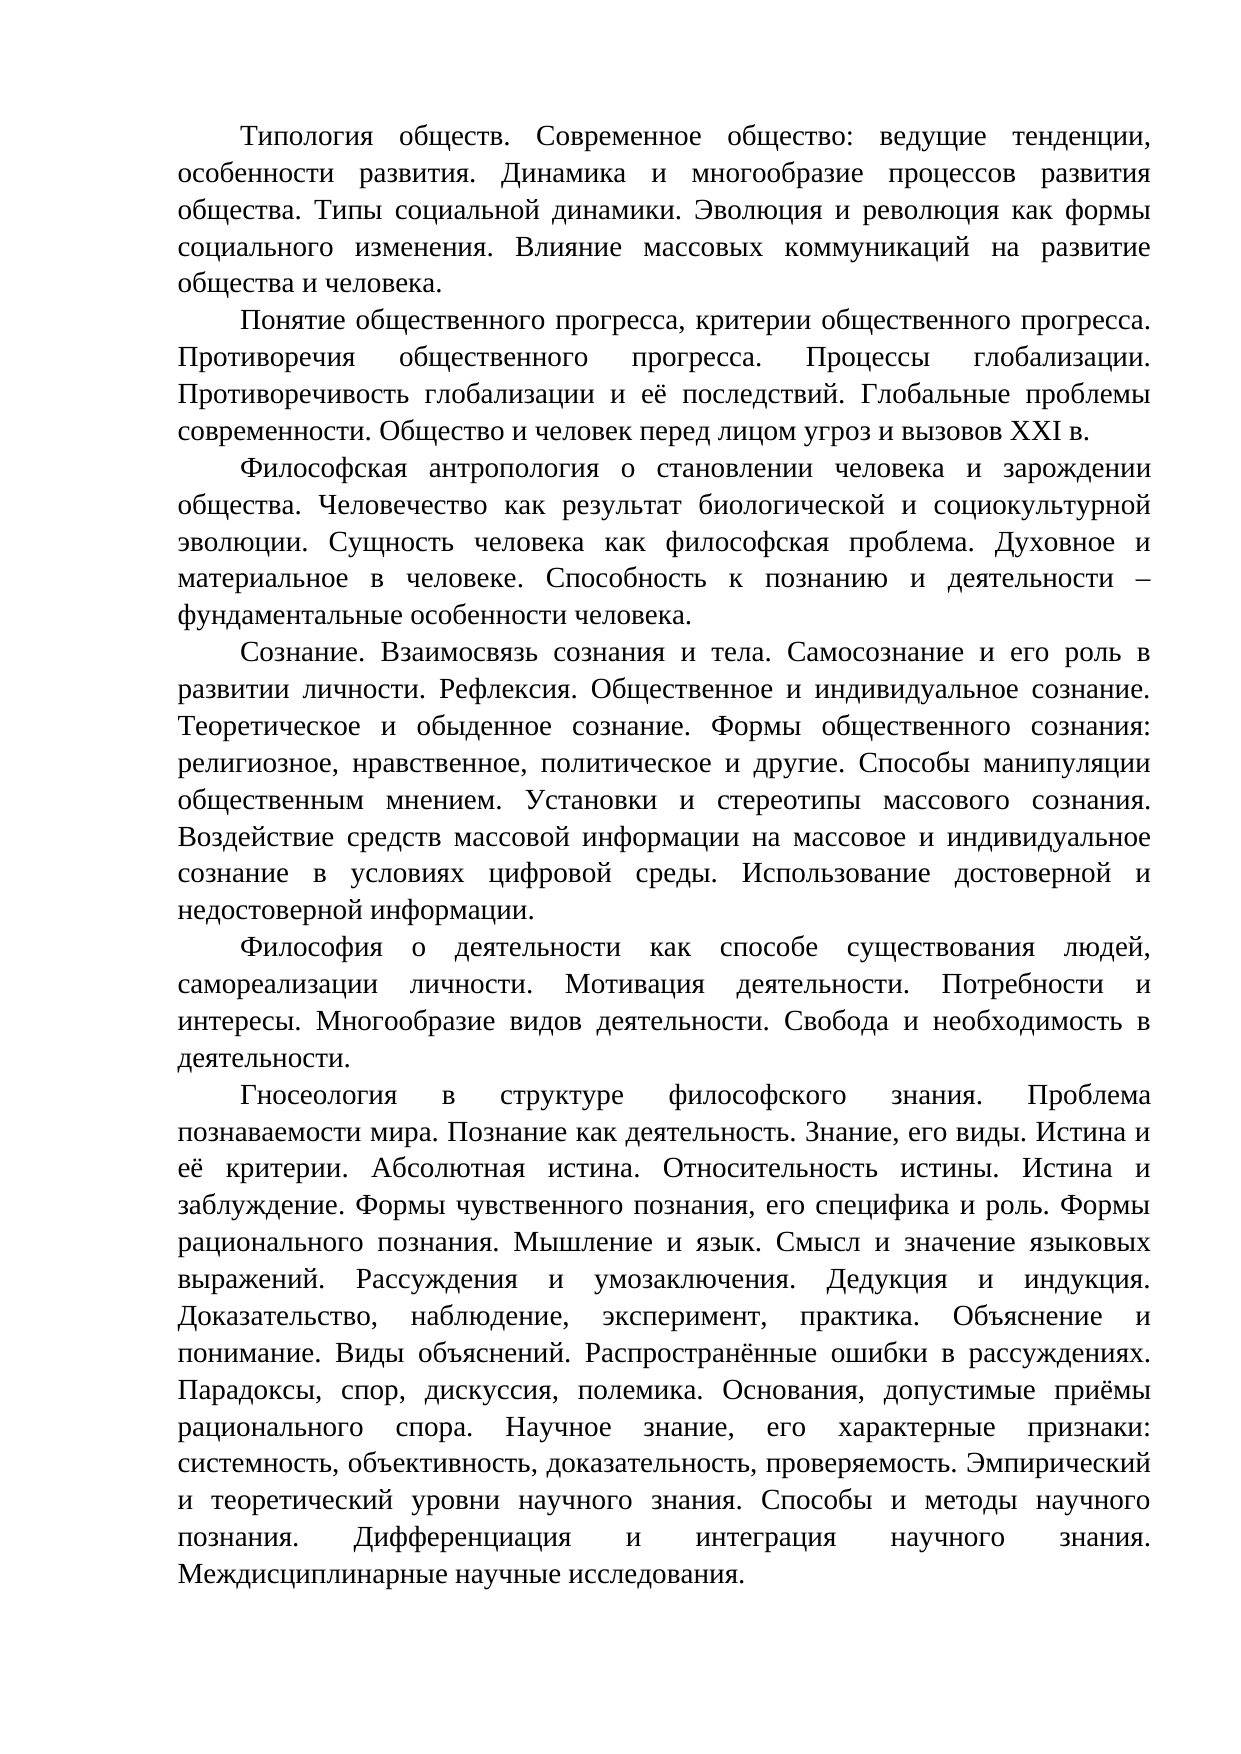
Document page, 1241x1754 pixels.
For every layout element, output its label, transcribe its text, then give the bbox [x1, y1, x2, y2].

text Понятие общественного прогресса, критерии общественного прогресса. Противоречия общественного прогресса. Процессы глобализации. Противоречивость глобализации и её последствий. Глобальные проблемы современности. Общество и человек перед лицом угроз и вызовов XXI в. [177, 302, 1152, 447]
text Философия о деятельности как способе существования людей, самореализации личности. Мотивация деятельности. Потребности и интересы. Многообразие видов деятельности. Свобода и необходимость в деятельности. [177, 929, 1152, 1073]
text Философская антропология о становлении человека и зарождении общества. Человечество как результат биологической и социокультурной эволюции. Сущность человека как философская проблема. Духовное и материальное в человеке. Способность к познанию и деятельности – фундаментальные особенности человека. [177, 450, 1152, 631]
text Типология обществ. Современное общество: ведущие тенденции, особенности развития. Динамика и многообразие процессов развития общества. Типы социальной динамики. Эволюция и революция как формы социального изменения. Влияние массовых коммуникаций на развитие общества и человека. [177, 118, 1152, 299]
text Сознание. Взаимосвязь сознания и тела. Самосознание и его роль в развитии личности. Рефлексия. Общественное и индивидуальное сознание. Теоретическое и обыденное сознание. Формы общественного сознания: религиозное, нравственное, политическое и другие. Способы манипуляции общественным мнением. Установки и стереотипы массового сознания. Воздействие средств массовой информации на массовое и индивидуальное сознание в условиях цифровой среды. Использование достоверной и недостоверной информации. [177, 634, 1152, 926]
text Гносеология в структуре философского знания. Проблема познаваемости мира. Познание как деятельность. Знание, его виды. Истина и её критерии. Абсолютная истина. Относительность истины. Истина и заблуждение. Формы чувственного познания, его специфика и роль. Формы рационального познания. Мышление и язык. Смысл и значение языковых выражений. Рассуждения и умозаключения. Дедукция и индукция. Доказательство, наблюдение, эксперимент, практика. Объяснение и понимание. Виды объяснений. Распространённые ошибки в рассуждениях. Парадоксы, спор, дискуссия, полемика. Основания, допустимые приёмы рационального спора. Научное знание, его характерные признаки: системность, объективность, доказательность, проверяемость. Эмпирический и теоретический уровни научного знания. Способы и методы научного познания. Дифференциация и интеграция научного знания. Междисциплинарные научные исследования. [177, 1077, 1152, 1590]
